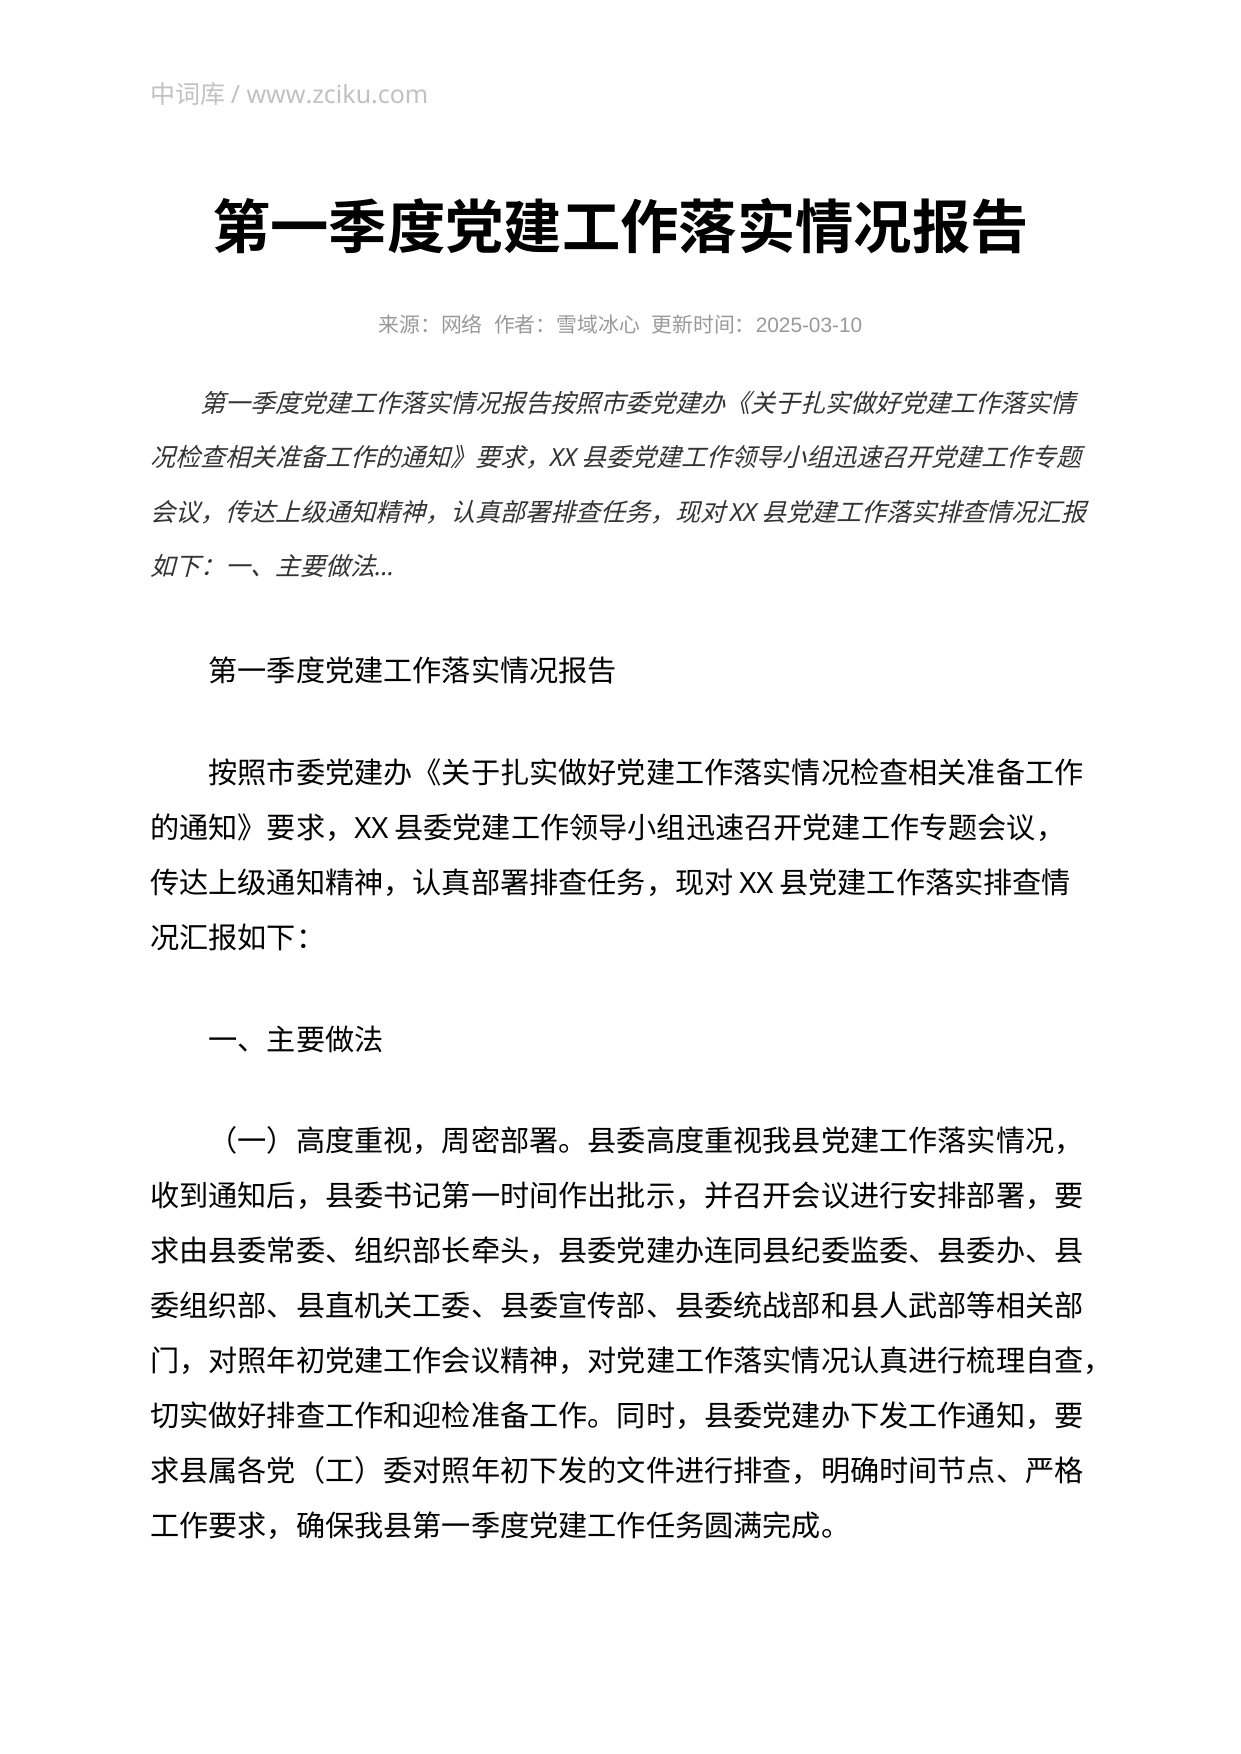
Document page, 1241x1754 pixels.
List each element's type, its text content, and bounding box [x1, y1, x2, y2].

text 按照市委党建办《关于扎实做好党建工作落实情况检查相关准备工作的通知》要求，XX县委党建工作领导小组迅速召开党建工作专题会议，传达上级通知精神，认真部署排查任务，现对XX县党建工作落实排查情况汇报如下： [150, 749, 1090, 957]
text 一、主要做法 [150, 1016, 1090, 1058]
text 来源：网络 作者：雪域冰心 更新时间：2025-03-10 [150, 313, 1090, 337]
text 第一季度党建工作落实情况报告 [150, 648, 1090, 690]
subtitle 第一季度党建工作落实情况报告 [150, 181, 1090, 266]
text 第一季度党建工作落实情况报告按照市委党建办《关于扎实做好党建工作落实情况检查相关准备工作的通知》要求，XX县委党建工作领导小组迅速召开党建工作专题会议，传达上级通知精神，认真部署排查任务，现对XX县党建工作落实排查情况汇报如下：一、主要做法... [150, 383, 1090, 583]
text （一）高度重视，周密部署。县委高度重视我县党建工作落实情况，收到通知后，县委书记第一时间作出批示，并召开会议进行安排部署，要求由县委常委、组织部长牵头，县委党建办连同县纪委监委、县委办、县委组织部、县直机关工委、县委宣传部、县委统战部和县人武部等相关部门，对照年初党建工作会议精神，对党建工作落实情况认真进行梳理自查，切实做好排查工作和迎检准备工作。同时，县委党建办下发工作通知，要求县属各党（工）委对照年初下发的文件进行排查，明确时间节点、严格工作要求，确保我县第一季度党建工作任务圆满完成。 [150, 1118, 1090, 1544]
